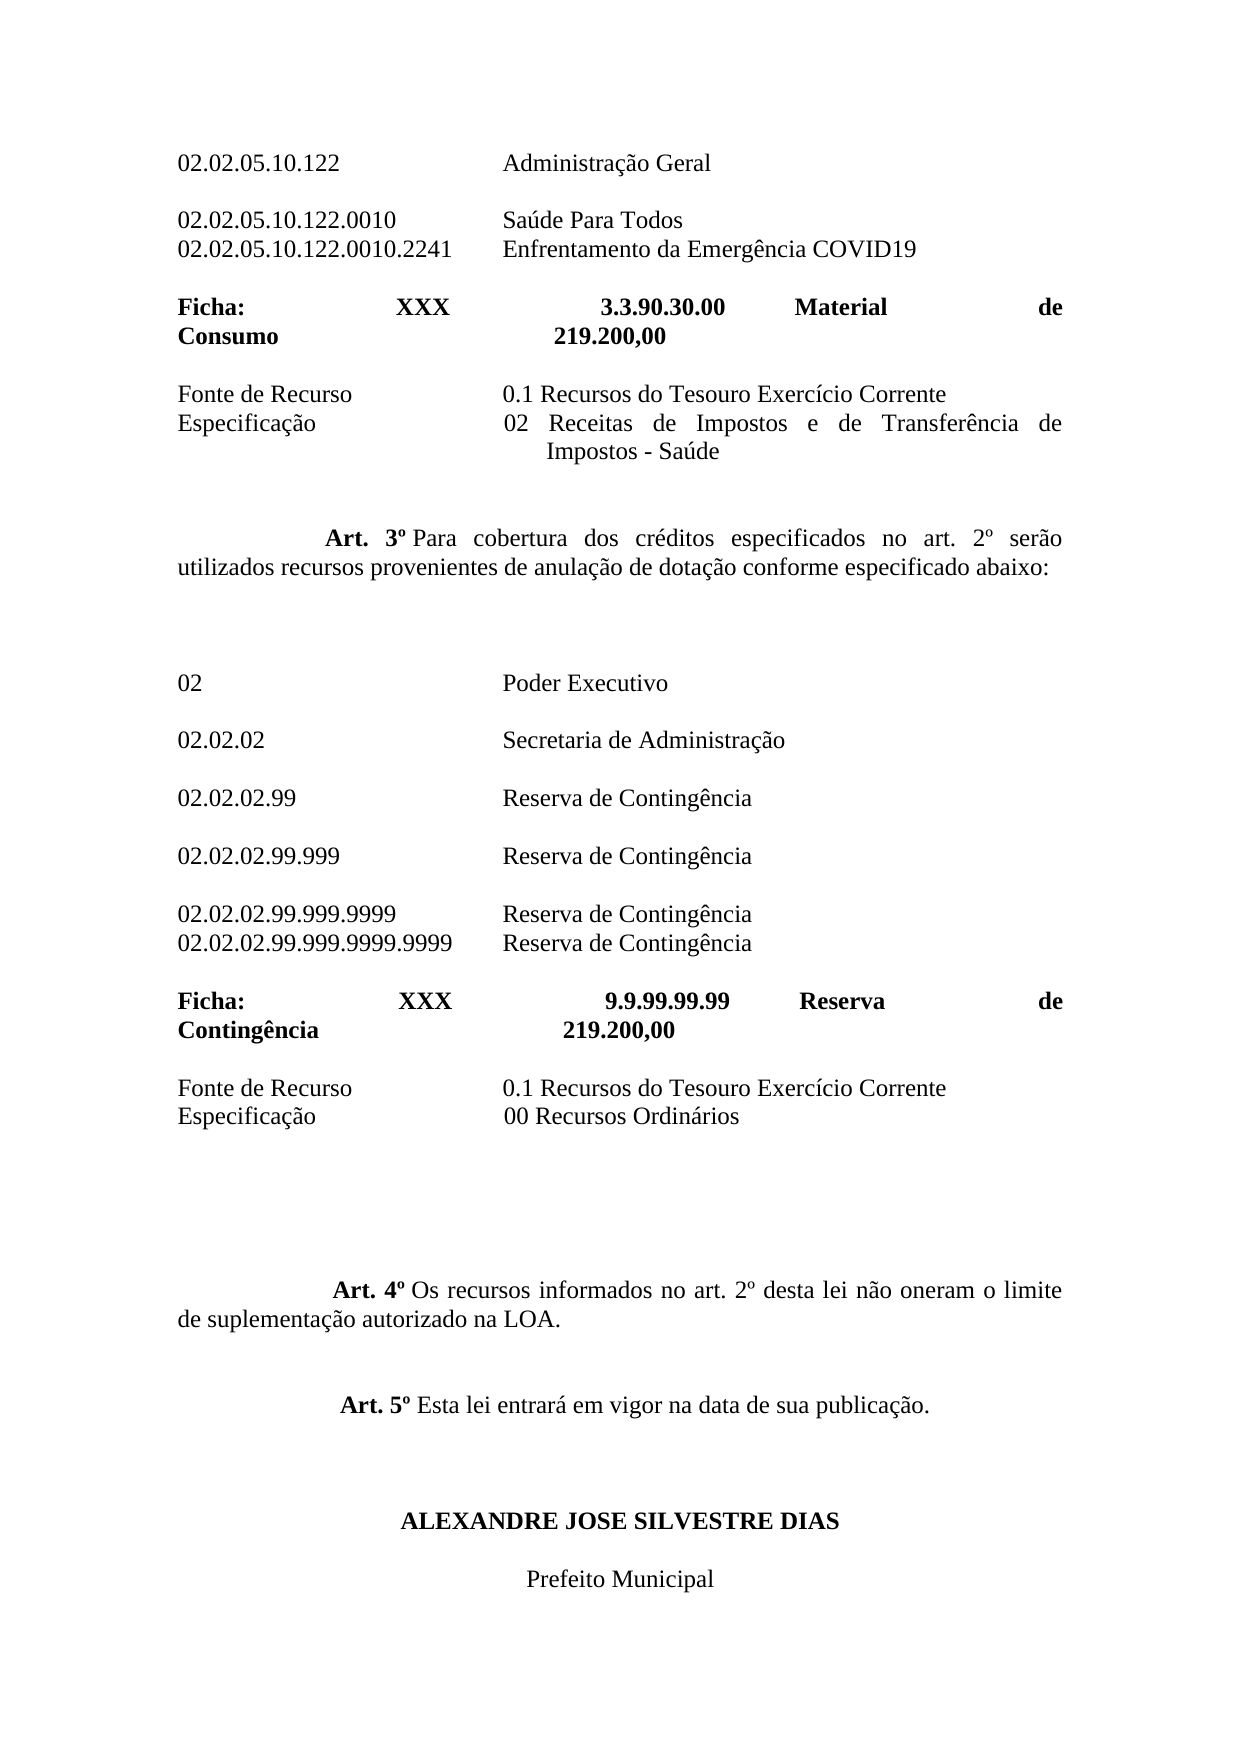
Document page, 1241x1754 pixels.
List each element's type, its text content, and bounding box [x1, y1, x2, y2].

text ALEXANDRE JOSE SILVESTRE DIAS [177, 1506, 1063, 1535]
text 02.02.02.99 Reserva de Contingência [177, 783, 1063, 812]
text Prefeito Municipal [177, 1564, 1063, 1593]
text 02.02.02 Secretaria de Administração [177, 726, 1063, 754]
text Art. 3º Para cobertura dos créditos especificados no art. 2º serão utilizados recursos provenientes de anulação de dotação conforme especificado abaixo: [177, 523, 1063, 581]
text Art. 5º Esta lei entrará em vigor na data de sua publicação. [251, 1391, 1063, 1419]
text Especificação 00 Recursos Ordinários [177, 1101, 1063, 1130]
text 02.02.05.10.122 Administração Geral [177, 148, 1063, 176]
text Especificação 02 Receitas de Impostos e de Transferência de Impostos - Saúde [177, 408, 1063, 465]
text 02 Poder Executivo [177, 668, 1063, 696]
text 02.02.05.10.122.0010.2241 Enfrentamento da Emergência COVID19 [177, 234, 1063, 263]
text 02.02.02.99.999.9999 Reserva de Contingência [177, 899, 1063, 928]
text Fonte de Recurso 0.1 Recursos do Tesouro Exercício Corrente [177, 379, 1063, 408]
text Ficha: XXX 9.9.99.99.99 Reserva de Contingência 219.200,00 [177, 986, 1063, 1043]
text 02.02.02.99.999 Reserva de Contingência [177, 841, 1063, 870]
text Art. 4º Os recursos informados no art. 2º desta lei não oneram o limite de suplementação autorizado na LOA. [177, 1275, 1063, 1333]
text 02.02.05.10.122.0010 Saúde Para Todos [177, 206, 1063, 234]
text Fonte de Recurso 0.1 Recursos do Tesouro Exercício Corrente [177, 1073, 1063, 1101]
text Ficha: XXX 3.3.90.30.00 Material de Consumo 219.200,00 [177, 292, 1063, 350]
text 02.02.02.99.999.9999.9999 Reserva de Contingência [177, 928, 1063, 957]
